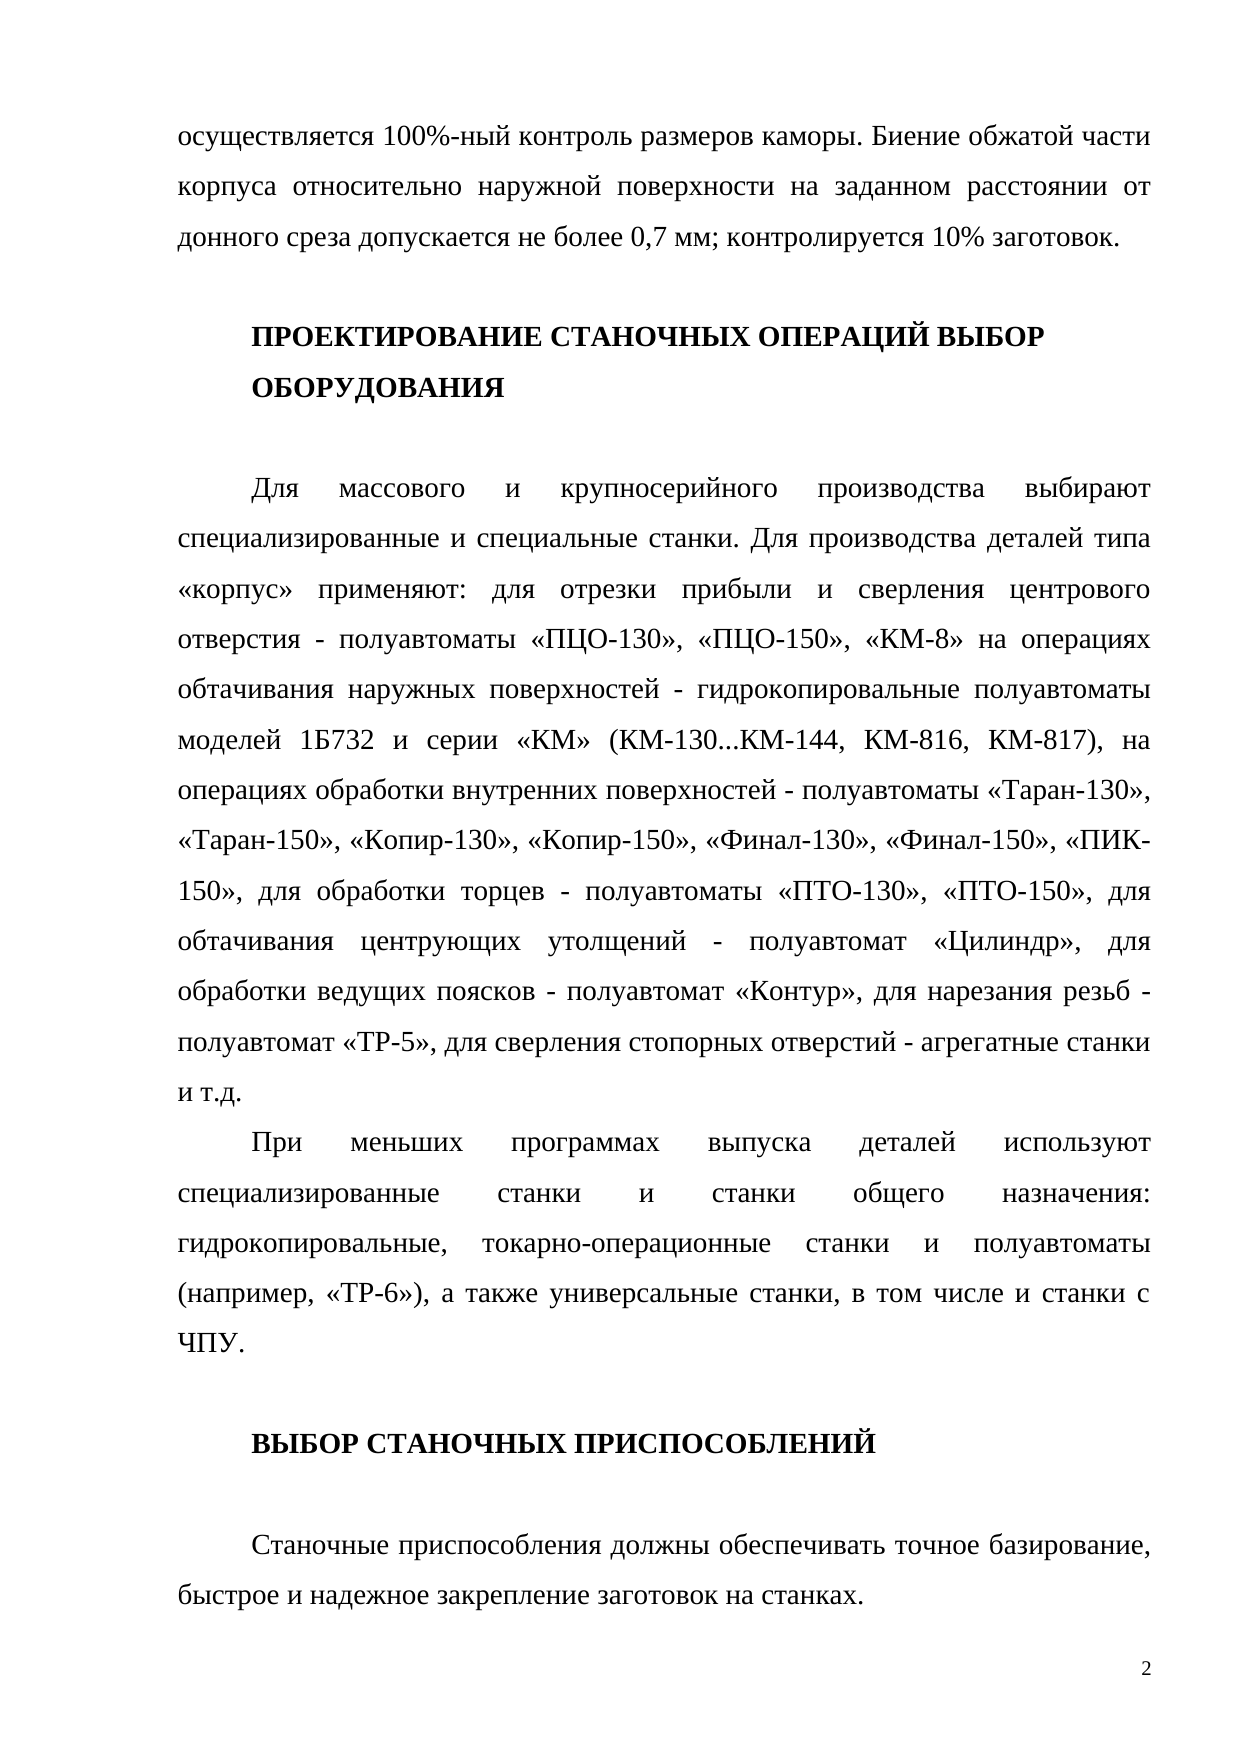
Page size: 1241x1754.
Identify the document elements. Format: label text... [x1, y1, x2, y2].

subtitle ВЫБОР СТАНОЧНЫХ ПРИСПОСОБЛЕНИЙ [177, 1426, 1152, 1460]
subtitle ПРОЕКТИРОВАНИЕ СТАНОЧНЫХ ОПЕРАЦИЙ ВЫБОР ОБОРУДОВАНИЯ [251, 319, 1152, 403]
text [177, 118, 1152, 252]
text При меньших программах выпуска деталей используют специализированные станки и станки общего назначения: гидрокопировальные, токарно-операционные станки и полуавтоматы (например, «ТР-6»), а также универсальные станки, в том числе и станки с ЧПУ. [177, 1124, 1152, 1359]
text Для массового и крупносерийного производства выбирают специализированные и специальные станки. Для производства деталей типа «корпус» применяют: для отрезки прибыли и сверления центрового отверстия - полуавтоматы «ПЦО-130», «ПЦО-150», «КМ-8» на операциях обтачивания наружных поверхностей - гидрокопировальные полуавтоматы моделей 1Б732 и серии «КМ» (КМ-130...КМ-144, КМ-816, КМ-817), на операциях обработки внутренних поверхностей - полуавтоматы «Таран-130», «Таран-150», «Копир-130», «Копир-150», «Финал-130», «Финал-150», «ПИК-150», для обработки торцев - полуавтоматы «ПТО-130», «ПТО-150», для обтачивания центрующих утолщений - полуавтомат «Цилиндр», для обработки ведущих поясков - полуавтомат «Контур», для нарезания резьб - полуавтомат «ТР-5», для сверления стопорных отверстий - агрегатные станки и т.д. [177, 470, 1152, 1108]
text Станочные приспособления должны обеспечивать точное базирование, быстрое и надежное закрепление заготовок на станках. [177, 1527, 1152, 1611]
